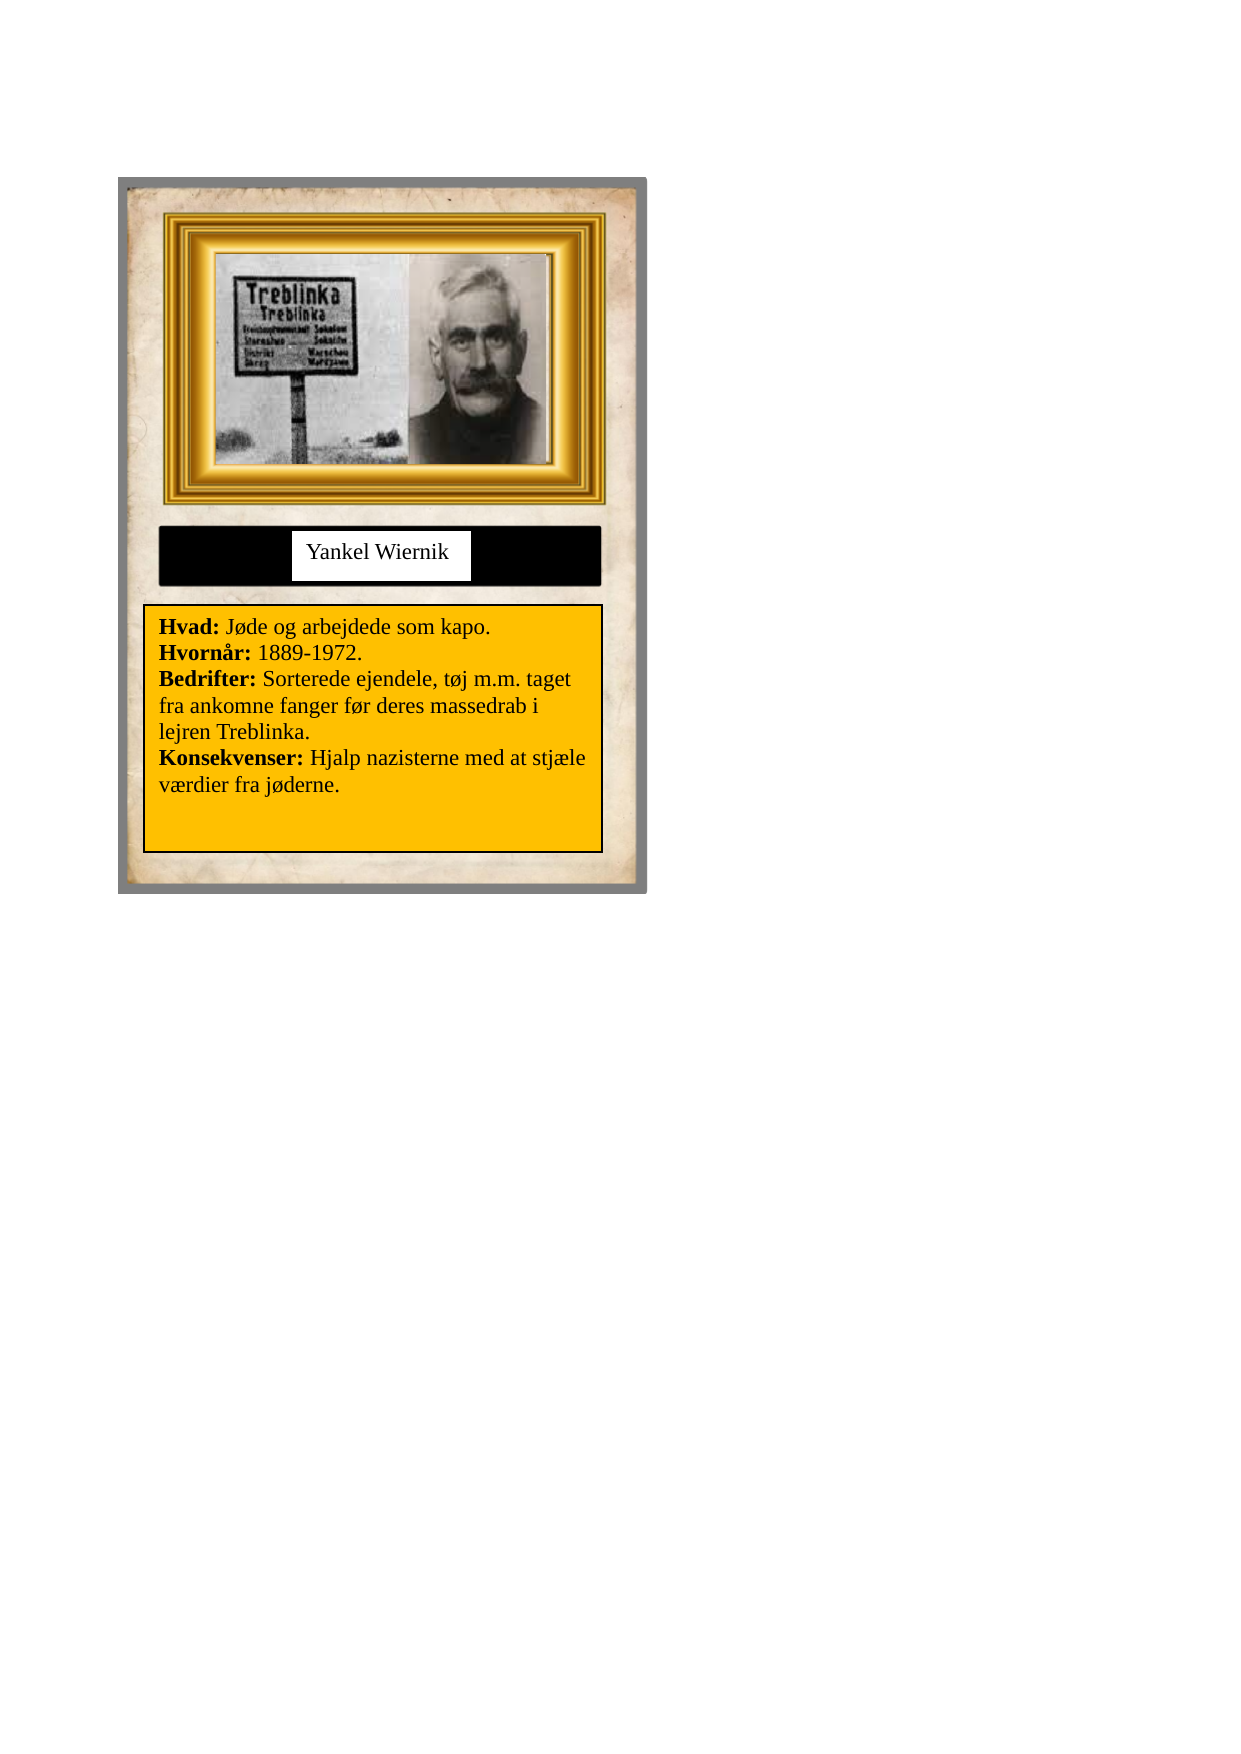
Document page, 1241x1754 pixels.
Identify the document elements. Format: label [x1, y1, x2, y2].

picture [118, 177, 648, 894]
